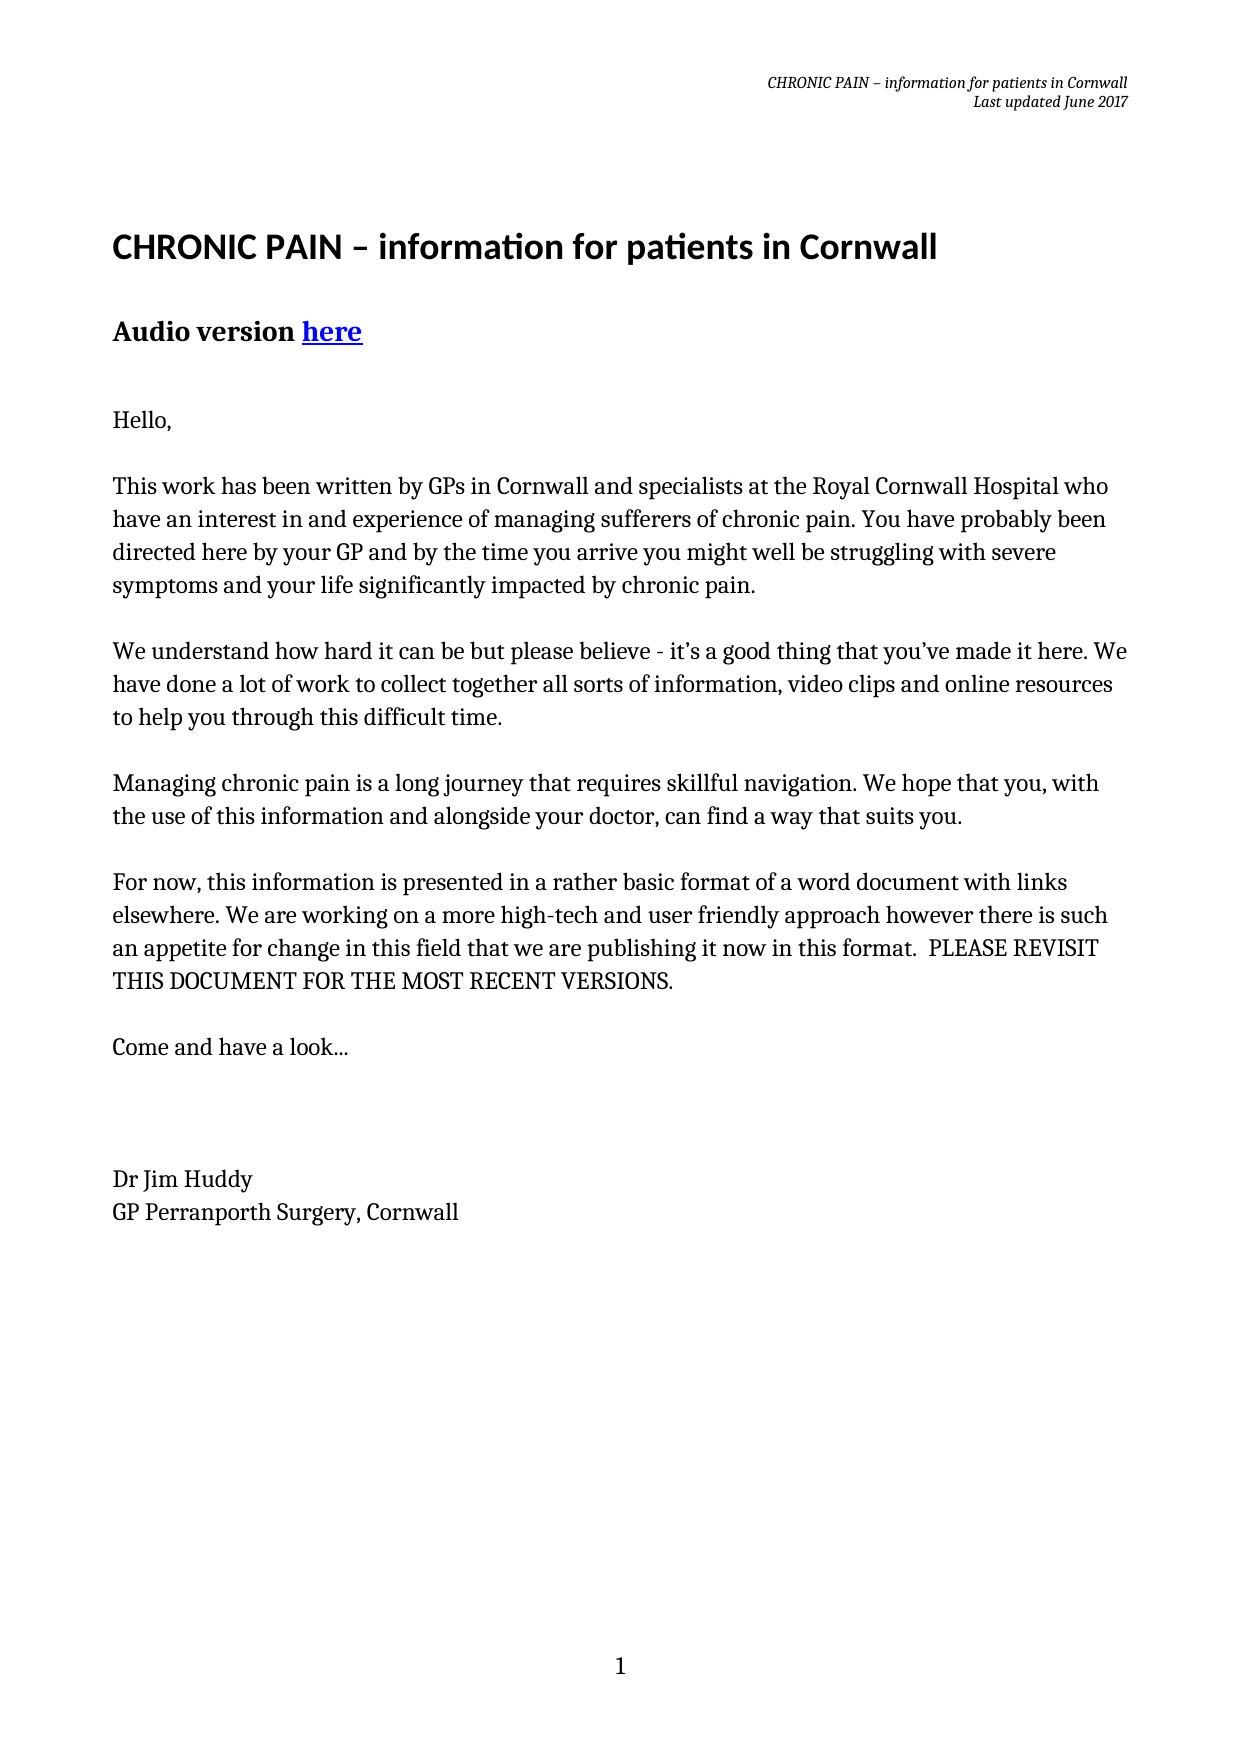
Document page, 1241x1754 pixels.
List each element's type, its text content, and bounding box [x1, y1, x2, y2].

text CHRONIC PAIN – information for patients in Cornwall [112, 223, 1128, 269]
text Dr Jim Huddy [112, 1165, 1128, 1194]
text For now, this information is presented in a rather basic format of a word document with links elsewhere. We are working on a more high-tech and user friendly approach however there is such an appetite for change in this field that we are publishing it now in this format. PLEASE REVISIT THIS DOCUMENT FOR THE MOST RECENT VERSIONS. [112, 868, 1128, 996]
text This work has been written by GPs in Cornwall and specialists at the Royal Cornwall Hospital who have an interest in and experience of managing sufferers of chronic pain. You have probably been directed here by your GP and by the time you arrive you might well be struggling with severe symptoms and your life significantly impacted by chronic pain. [112, 472, 1128, 600]
text Hello, [112, 406, 1128, 434]
text Audio version here [112, 315, 1128, 348]
text Managing chronic pain is a long journey that requires skillful navigation. We hope that you, with the use of this information and alongside your doctor, can find a way that suits you. [112, 769, 1128, 831]
text GP Perranporth Surgery, Cornwall [112, 1198, 1128, 1227]
text We understand how hard it can be but please believe - it’s a good thing that you’ve made it here. We have done a lot of work to collect together all sorts of information, video clips and online resources to help you through this difficult time. [112, 637, 1128, 732]
text Come and have a look... [112, 1033, 1128, 1062]
